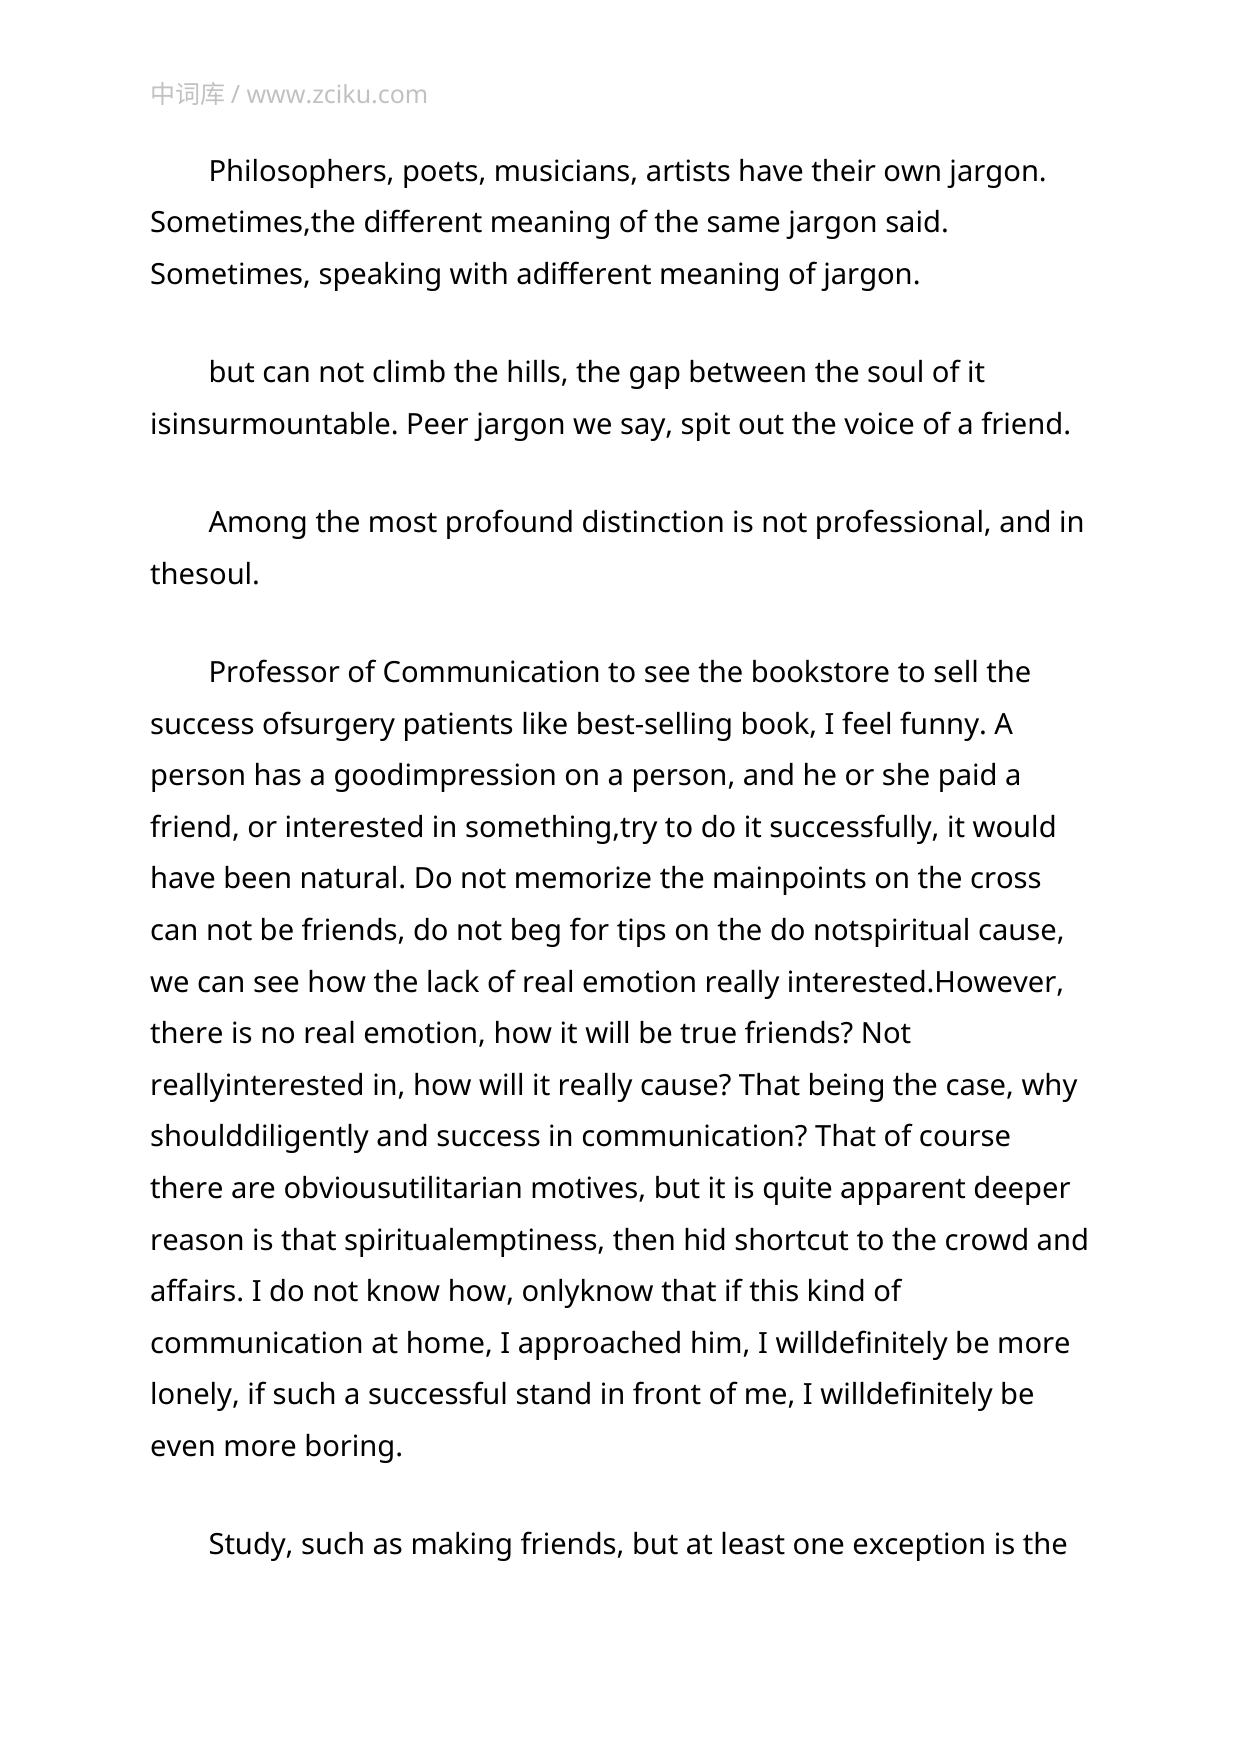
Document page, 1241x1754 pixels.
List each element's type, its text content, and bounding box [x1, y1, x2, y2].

text Professor of Communication to see the bookstore to sell the success ofsurgery patients like best-selling book, I feel funny. A person has a goodimpression on a person, and he or she paid a friend, or interested in something,try to do it successfully, it would have been natural. Do not memorize the mainpoints on the cross can not be friends, do not beg for tips on the do notspiritual cause, we can see how the lack of real emotion really interested.However, there is no real emotion, how it will be true friends? Not reallyinterested in, how will it really cause? That being the case, why shoulddiligently and success in communication? That of course there are obviousutilitarian motives, but it is quite apparent deeper reason is that spiritualemptiness, then hid shortcut to the crowd and affairs. I do not know how, onlyknow that if this kind of communication at home, I approached him, I willdefinitely be more lonely, if such a successful stand in front of me, I willdefinitely be even more boring. [150, 652, 1090, 1465]
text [150, 1523, 1090, 1563]
text Among the most profound distinction is not professional, and in thesoul. [150, 502, 1090, 593]
text but can not climb the hills, the gap between the soul of it isinsurmountable. Peer jargon we say, spit out the voice of a friend. [150, 352, 1090, 443]
text Philosophers, poets, musicians, artists have their own jargon. Sometimes,the different meaning of the same jargon said. Sometimes, speaking with adifferent meaning of jargon. [150, 150, 1090, 293]
